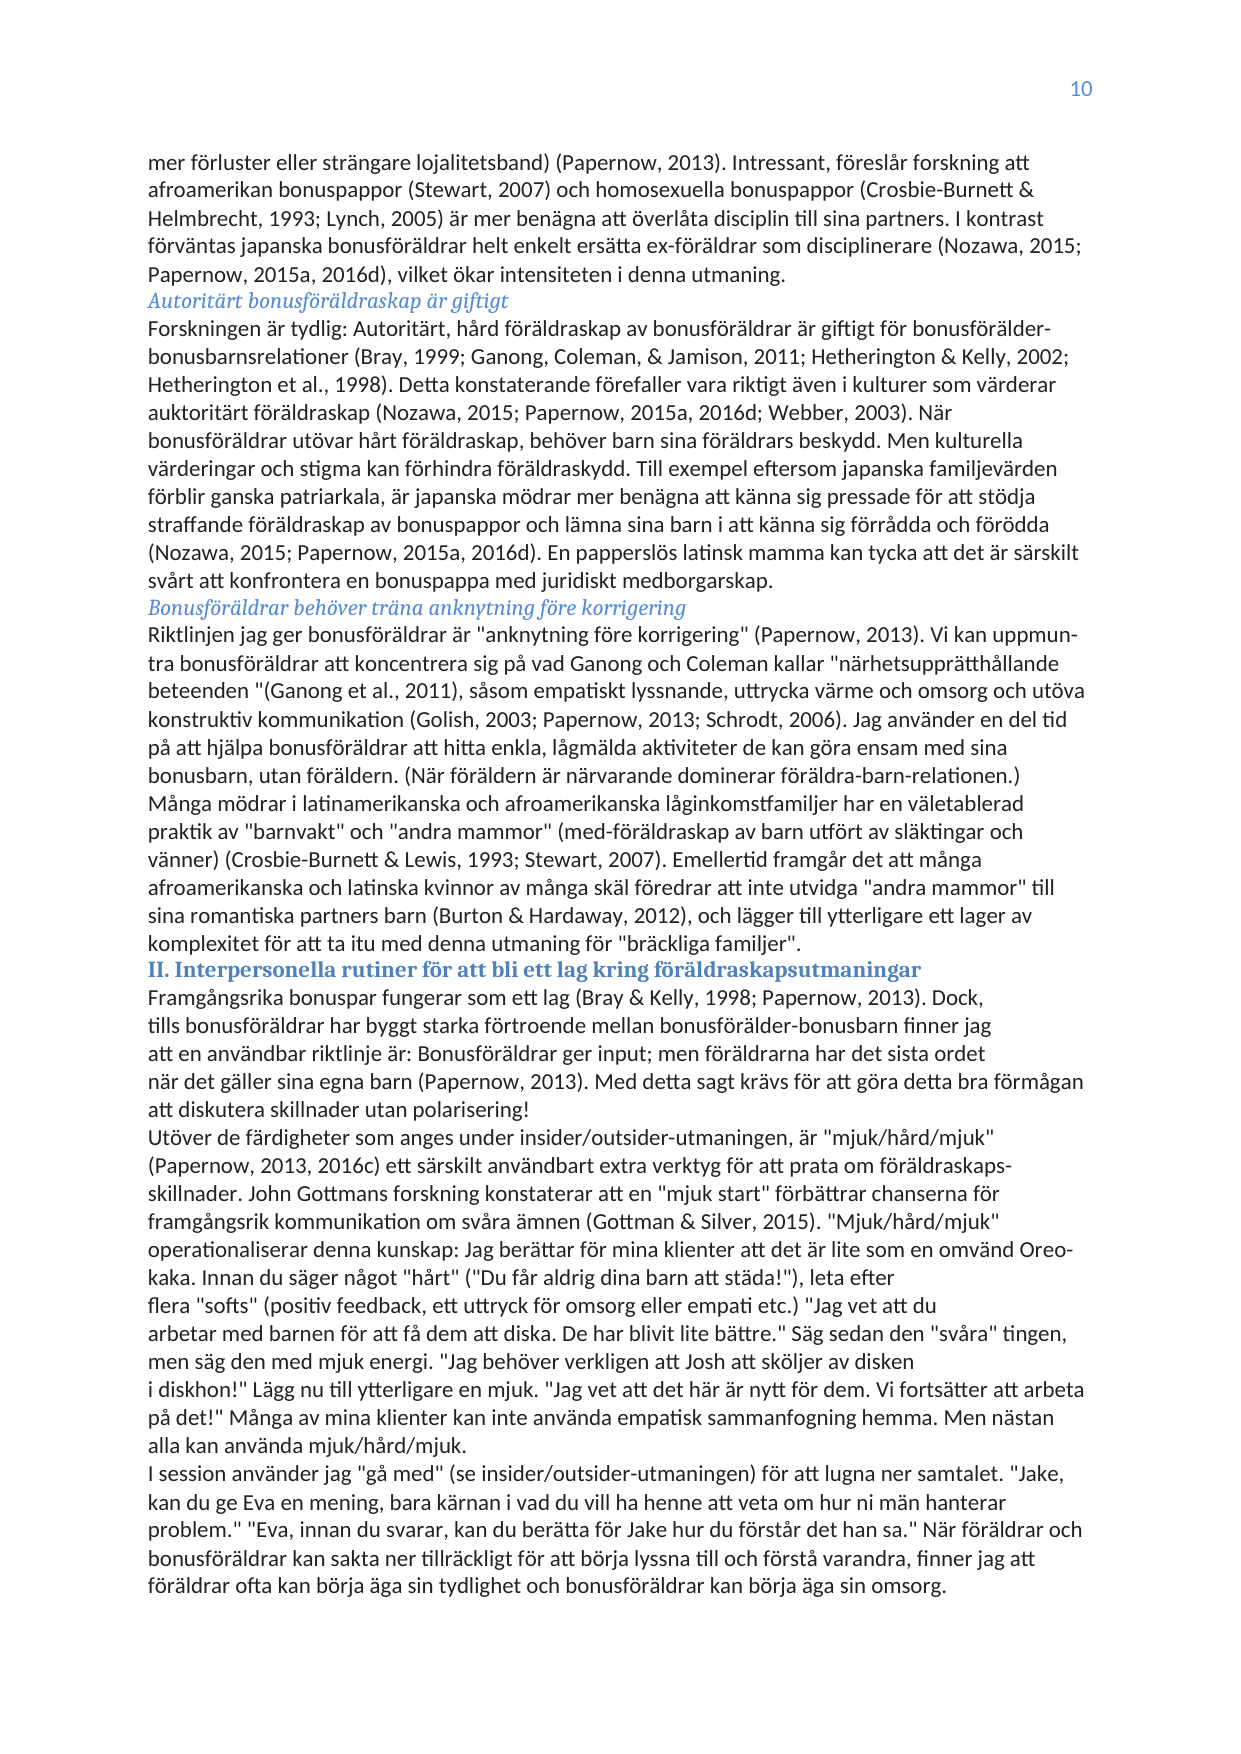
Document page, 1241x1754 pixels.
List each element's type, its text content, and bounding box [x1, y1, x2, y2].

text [148, 148, 1093, 1123]
text Utöver de färdigheter som anges under insider/outsider-utmaningen, är "mjuk/hård/mjuk" (Papernow, 2013, 2016c) ett särskilt användbart extra verktyg för att prata om föräldraskaps- skillnader. John Gottmans forskning konstaterar att en "mjuk start" förbättrar chanserna för framgångsrik kommunikation om svåra ämnen (Gottman & Silver, 2015). "Mjuk/hård/mjuk" operationaliserar denna kunskap: Jag berättar för mina klienter att det är lite som en omvänd Oreo-kaka. Innan du säger något "hårt" ("Du får aldrig dina barn att städa!"), leta efter flera "softs" (positiv feedback, ett uttryck för omsorg eller empati etc.) "Jag vet att du arbetar med barnen för att få dem att diska. De har blivit lite bättre." Säg sedan den "svåra" tingen, men säg den med mjuk energi. "Jag behöver verkligen att Josh att sköljer av disken i diskhon!" Lägg nu till ytterligare en mjuk. "Jag vet att det här är nytt för dem. Vi fortsätter att arbeta på det!" Många av mina klienter kan inte använda empatisk sammanfogning hemma. Men nästan alla kan använda mjuk/hård/mjuk. I session använder jag "gå med" (se insider/outsider-utmaningen) för att lugna ner samtalet. "Jake, kan du ge Eva en mening, bara kärnan i vad du vill ha henne att veta om hur ni män hanterar problem." "Eva, innan du svarar, kan du berätta för Jake hur du förstår det han sa." När föräldrar och bonusföräldrar kan sakta ner tillräckligt för att börja lyssna till och förstå varandra, finner jag att föräldrar ofta kan börja äga sin tydlighet och bonusföräldrar kan börja äga sin omsorg. [148, 1123, 1093, 1600]
